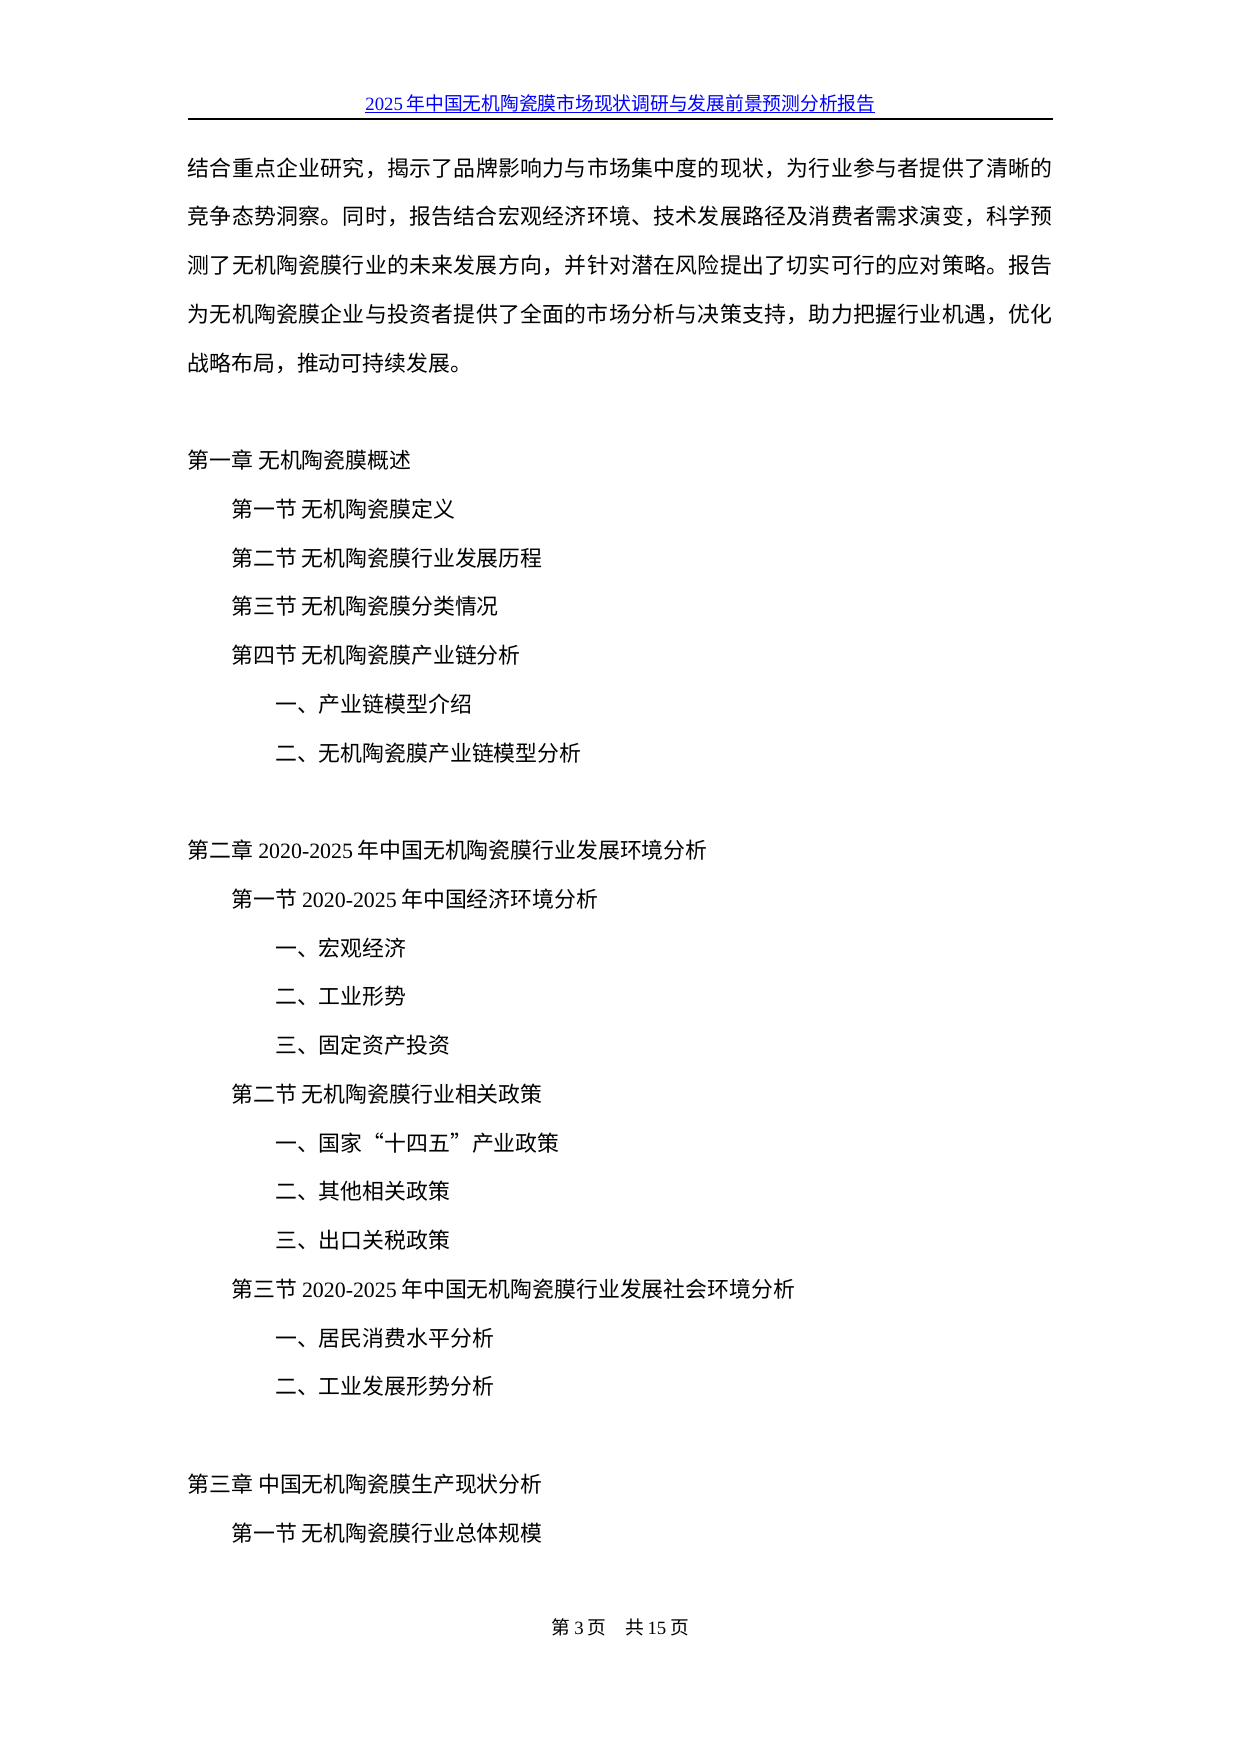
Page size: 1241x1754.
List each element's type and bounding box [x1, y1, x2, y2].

text [187, 150, 1053, 1548]
